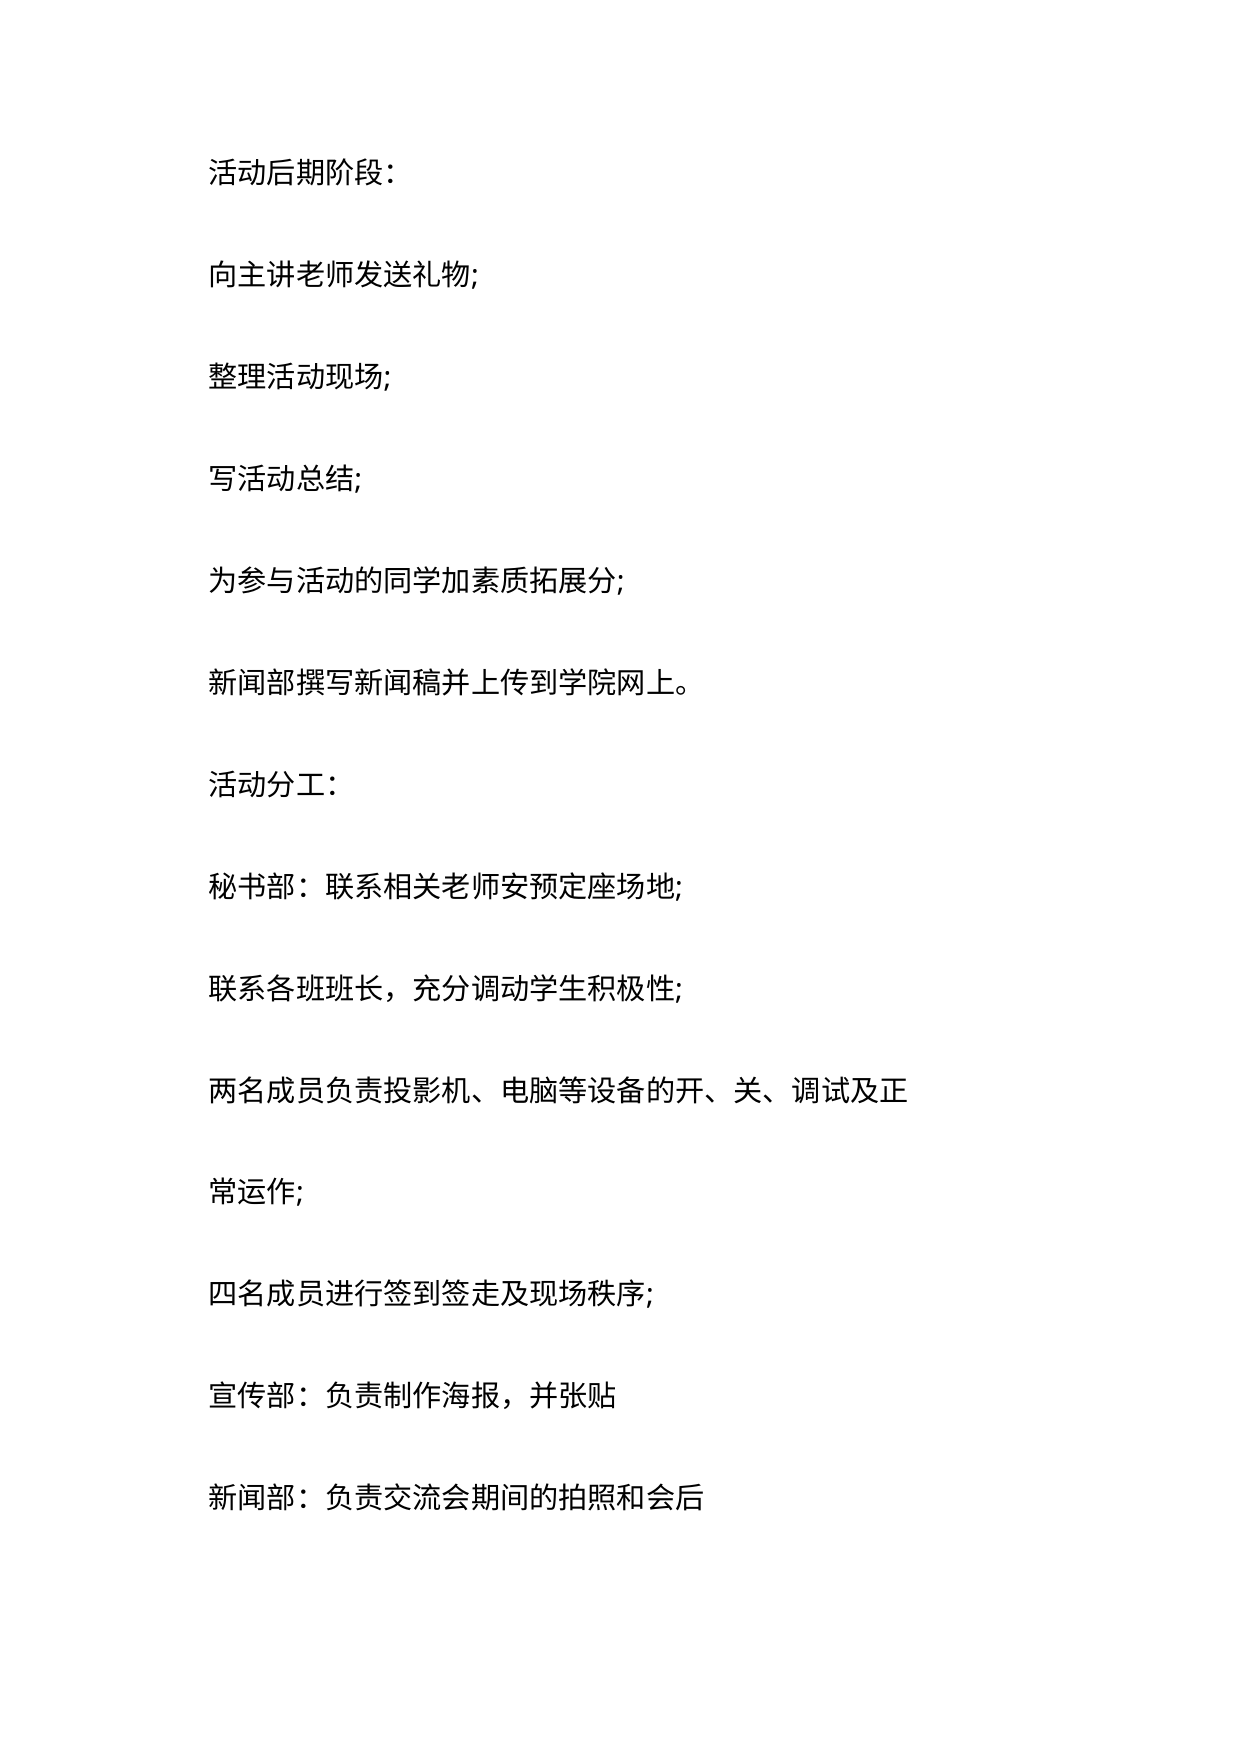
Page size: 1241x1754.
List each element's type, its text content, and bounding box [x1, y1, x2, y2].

text 活动分工： [150, 761, 1090, 804]
text 四名成员进行签到签走及现场秩序; [150, 1271, 1090, 1313]
text 新闻部：负责交流会期间的拍照和会后 [150, 1475, 1090, 1517]
text 整理活动现场; [150, 354, 1090, 396]
text 活动后期阶段： [150, 150, 1090, 192]
text 宣传部：负责制作海报，并张贴 [150, 1373, 1090, 1415]
text 向主讲老师发送礼物; [150, 252, 1090, 294]
text 为参与活动的同学加素质拓展分; [150, 558, 1090, 600]
text 联系各班班长，充分调动学生积极性; [150, 965, 1090, 1008]
text 写活动总结; [150, 456, 1090, 498]
text 两名成员负责投影机、电脑等设备的开、关、调试及正 [150, 1067, 1090, 1109]
text 新闻部撰写新闻稿并上传到学院网上。 [150, 660, 1090, 702]
text 常运作; [150, 1169, 1090, 1211]
text 秘书部：联系相关老师安预定座场地; [150, 863, 1090, 906]
